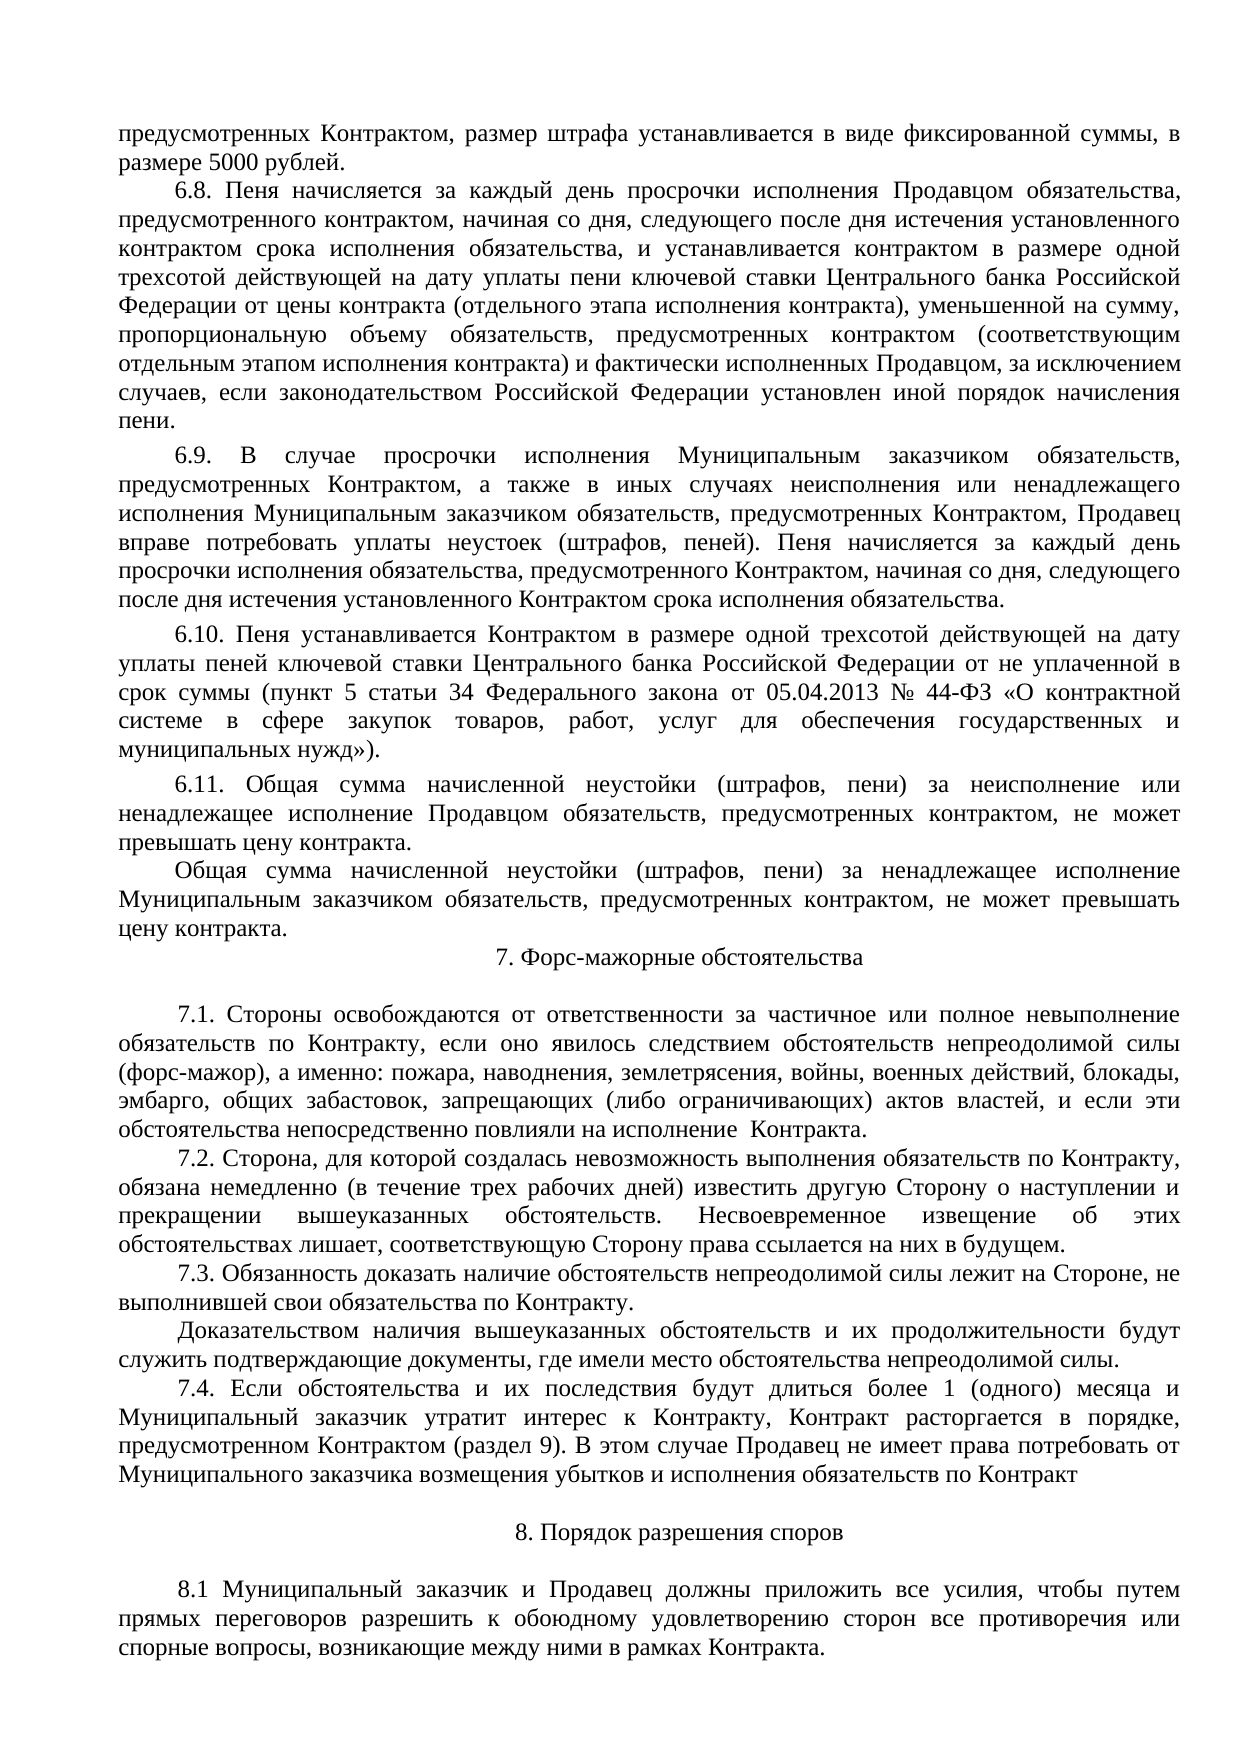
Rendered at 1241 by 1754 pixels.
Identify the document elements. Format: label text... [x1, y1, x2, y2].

text 7.4. Если обстоятельства и их последствия будут длиться более 1 (одного) месяца и Муниципальный заказчик утратит интерес к Контракту, Контракт расторгается в порядке, предусмотренном Контрактом (раздел 9). В этом случае Продавец не имеет права потребовать от Муниципального заказчика возмещения убытков и исполнения обязательств по Контракт [118, 1373, 1181, 1488]
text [118, 118, 1181, 176]
text 7.3. Обязанность доказать наличие обстоятельств непреодолимой силы лежит на Стороне, не выполнившей свои обязательства по Контракту. [118, 1258, 1181, 1316]
text 8.1 Муниципальный заказчик и Продавец должны приложить все усилия, чтобы путем прямых переговоров разрешить к обоюдному удовлетворению сторон все противоречия или спорные вопросы, возникающие между ними в рамках Контракта. [118, 1574, 1181, 1661]
text 7.2. Сторона, для которой создалась невозможность выполнения обязательств по Контракту, обязана немедленно (в течение трех рабочих дней) известить другую Сторону о наступлении и прекращении вышеуказанных обстоятельств. Несвоевременное извещение об этих обстоятельствах лишает, соответствующую Сторону права ссылается на них в будущем. [118, 1143, 1181, 1258]
text 8. Порядок разрешения споров [118, 1517, 1181, 1546]
text 7.1. Стороны освобождаются от ответственности за частичное или полное невыполнение обязательств по Контракту, если оно явилось следствием обстоятельств непреодолимой силы (форс-мажор), а именно: пожара, наводнения, землетрясения, войны, военных действий, блокады, эмбарго, общих забастовок, запрещающих (либо ограничивающих) актов властей, и если эти обстоятельства непосредственно повлияли на исполнение Контракта. [118, 999, 1181, 1143]
text 6.11. Общая сумма начисленной неустойки (штрафов, пени) за неисполнение или ненадлежащее исполнение Продавцом обязательств, предусмотренных контрактом, не может превышать цену контракта. [118, 769, 1181, 856]
text Общая сумма начисленной неустойки (штрафов, пени) за ненадлежащее исполнение Муниципальным заказчиком обязательств, предусмотренных контрактом, не может превышать цену контракта. [118, 856, 1181, 942]
text 6.9. В случае просрочки исполнения Муниципальным заказчиком обязательств, предусмотренных Контрактом, а также в иных случаях неисполнения или ненадлежащего исполнения Муниципальным заказчиком обязательств, предусмотренных Контрактом, Продавец вправе потребовать уплаты неустоек (штрафов, пеней). Пеня начисляется за каждый день просрочки исполнения обязательства, предусмотренного Контрактом, начиная со дня, следующего после дня истечения установленного Контрактом срока исполнения обязательства. [118, 441, 1181, 613]
text 7. Форс-мажорные обстоятельства [118, 942, 1181, 971]
text 6.8. Пеня начисляется за каждый день просрочки исполнения Продавцом обязательства, предусмотренного контрактом, начиная со дня, следующего после дня истечения установленного контрактом срока исполнения обязательства, и устанавливается контрактом в размере одной трехсотой действующей на дату уплаты пени ключевой ставки Центрального банка Российской Федерации от цены контракта (отдельного этапа исполнения контракта), уменьшенной на сумму, пропорциональную объему обязательств, предусмотренных контрактом (соответствующим отдельным этапом исполнения контракта) и фактически исполненных Продавцом, за исключением случаев, если законодательством Российской Федерации установлен иной порядок начисления пени. [118, 176, 1181, 434]
text 6.10. Пеня устанавливается Контрактом в размере одной трехсотой действующей на дату уплаты пеней ключевой ставки Центрального банка Российской Федерации от не уплаченной в срок суммы (пункт 5 статьи 34 Федерального закона от 05.04.2013 № 44-ФЗ «О контрактной системе в сфере закупок товаров, работ, услуг для обеспечения государственных и муниципальных нужд»). [118, 619, 1181, 763]
text Доказательством наличия вышеуказанных обстоятельств и их продолжительности будут служить подтверждающие документы, где имели место обстоятельства непреодолимой силы. [118, 1316, 1181, 1373]
